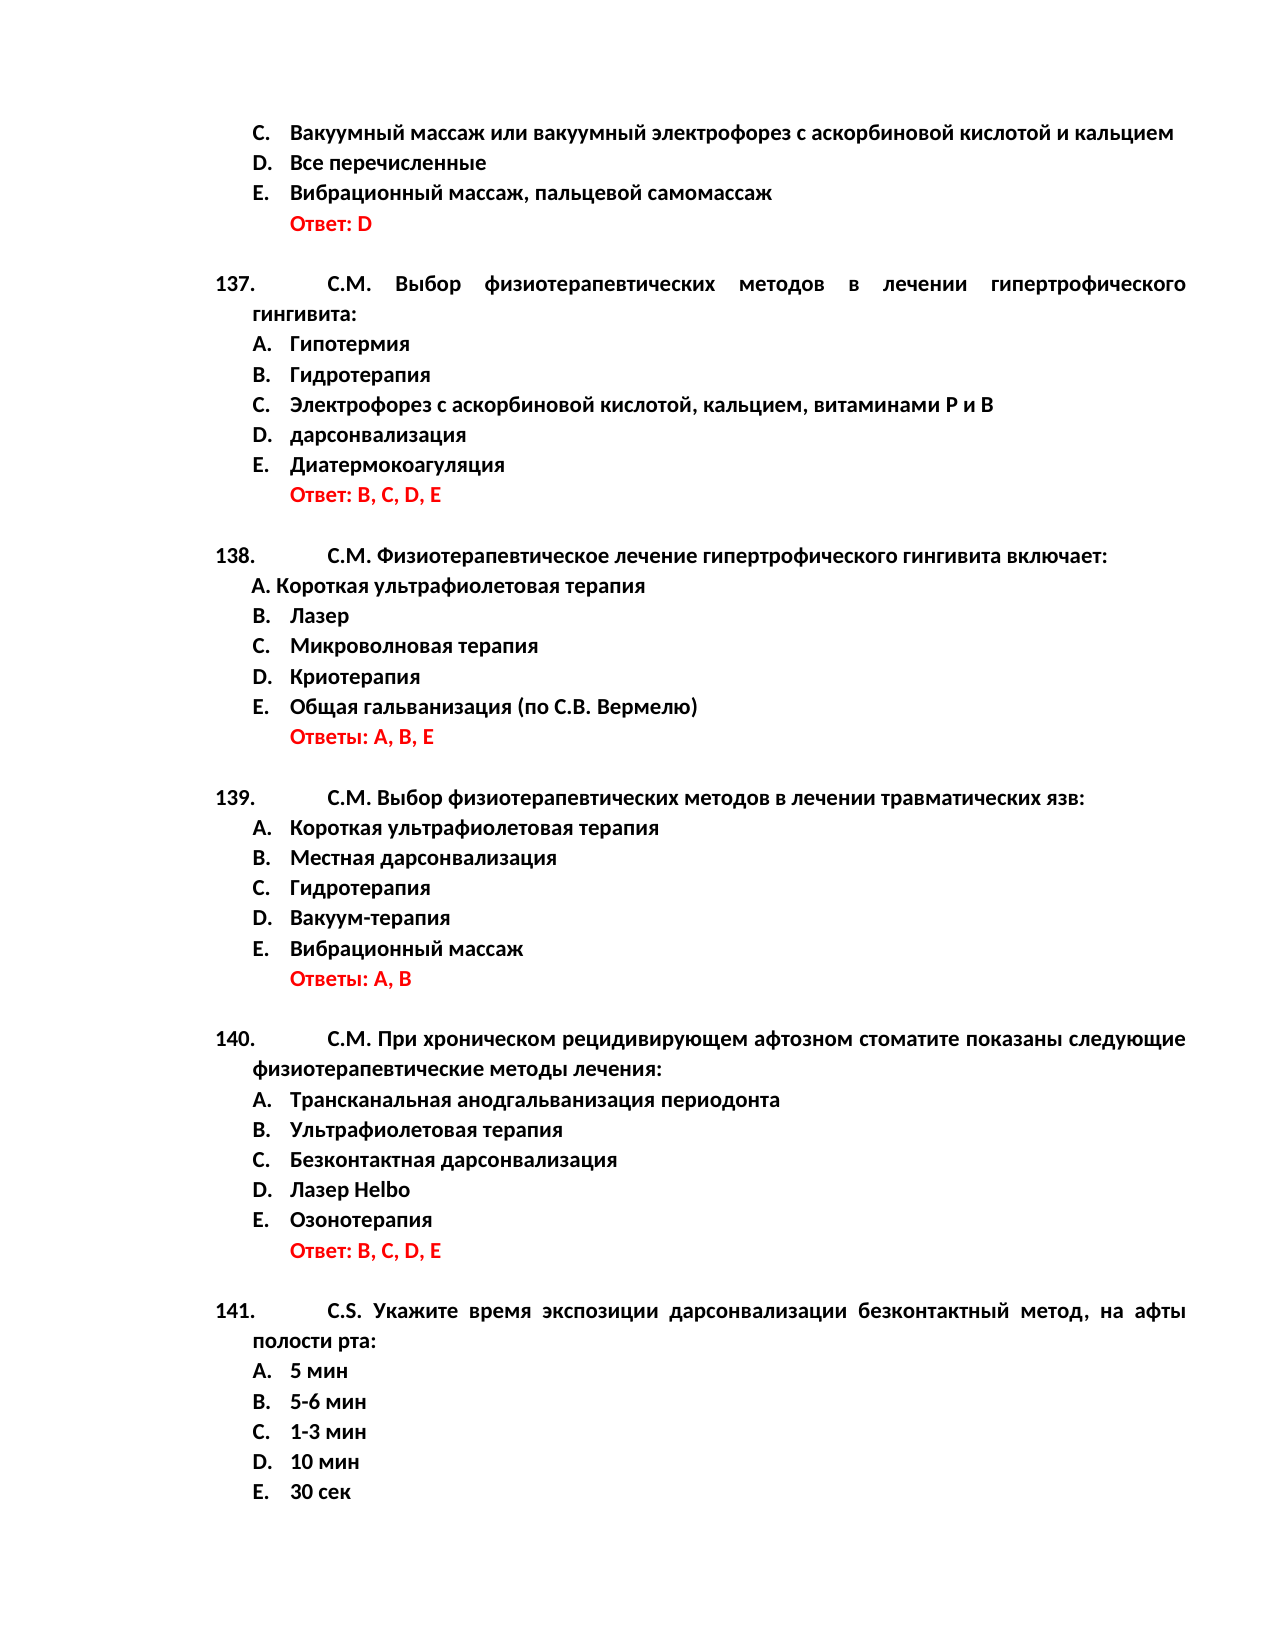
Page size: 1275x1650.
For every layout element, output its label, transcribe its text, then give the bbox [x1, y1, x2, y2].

list Озонотерапия [252, 1206, 1186, 1234]
list Электрофорез с аскорбиновой кислотой, кальцием, витаминами Р и В [252, 390, 1186, 418]
list A. Короткая ультрафиолетовая терапия [251, 571, 1186, 599]
list Гидротерапия [252, 873, 1186, 901]
list Лазер Helbo [252, 1175, 1186, 1203]
list 1-3 мин [252, 1417, 1186, 1445]
list Вакуум-терапия [252, 903, 1186, 932]
list 30 сек [252, 1477, 1186, 1506]
list Местная дарсонвализация [252, 843, 1186, 871]
list C.М. Выбор физиотерапевтических методов в лечении травматических язв: [215, 783, 1186, 811]
list 5-6 мин [252, 1387, 1186, 1415]
list Диатермокоагуляция [252, 450, 1186, 478]
list Ультрафиолетовая терапия [252, 1115, 1186, 1143]
list Общая гальванизация (по С.В. Вермелю) [252, 692, 1186, 720]
list Все перечисленные [252, 148, 1186, 176]
list Гидротерапия [252, 360, 1186, 388]
list Безконтактная дарсонвализация [252, 1145, 1186, 1173]
list C.М. При хроническом рецидивирующем афтозном стоматите показаны следующие физиотерапевтические методы лечения: [215, 1024, 1186, 1083]
list Ответы: A, B [290, 964, 1186, 992]
list Криотерапия [252, 662, 1186, 690]
list Ответы: A, B, E [290, 722, 1186, 750]
list 5 мин [252, 1357, 1186, 1385]
list дарсонвализация [252, 420, 1186, 448]
list Короткая ультрафиолетовая терапия [252, 813, 1186, 841]
list Ответ: B, C, D, E [290, 1236, 1186, 1264]
list 10 мин [252, 1447, 1186, 1475]
list Вакуумный массаж или вакуумный электрофорез с аскорбиновой кислотой и кальцием [252, 118, 1186, 146]
list Вибрационный массаж [252, 934, 1186, 962]
list Лазер [252, 601, 1186, 629]
list Вибрационный массаж, пальцевой самомассаж [252, 178, 1186, 207]
list C.М. Выбор физиотерапевтических методов в лечении гипертрофического гингивита: [215, 269, 1186, 327]
list C.S. Укажите время экспозиции дарсонвализации безконтактный метод, на афты полости рта: [215, 1296, 1186, 1354]
list Микроволновая терапия [252, 632, 1186, 660]
list Трансканальная анодгальванизация периодонта [252, 1085, 1186, 1113]
list C.M. Физиотерапевтическое лечение гипертрофического гингивита включает: [215, 541, 1186, 569]
list Ответ: D [290, 209, 1186, 237]
list Гипотермия [252, 329, 1186, 358]
list Ответ: B, C, D, E [290, 481, 1186, 509]
